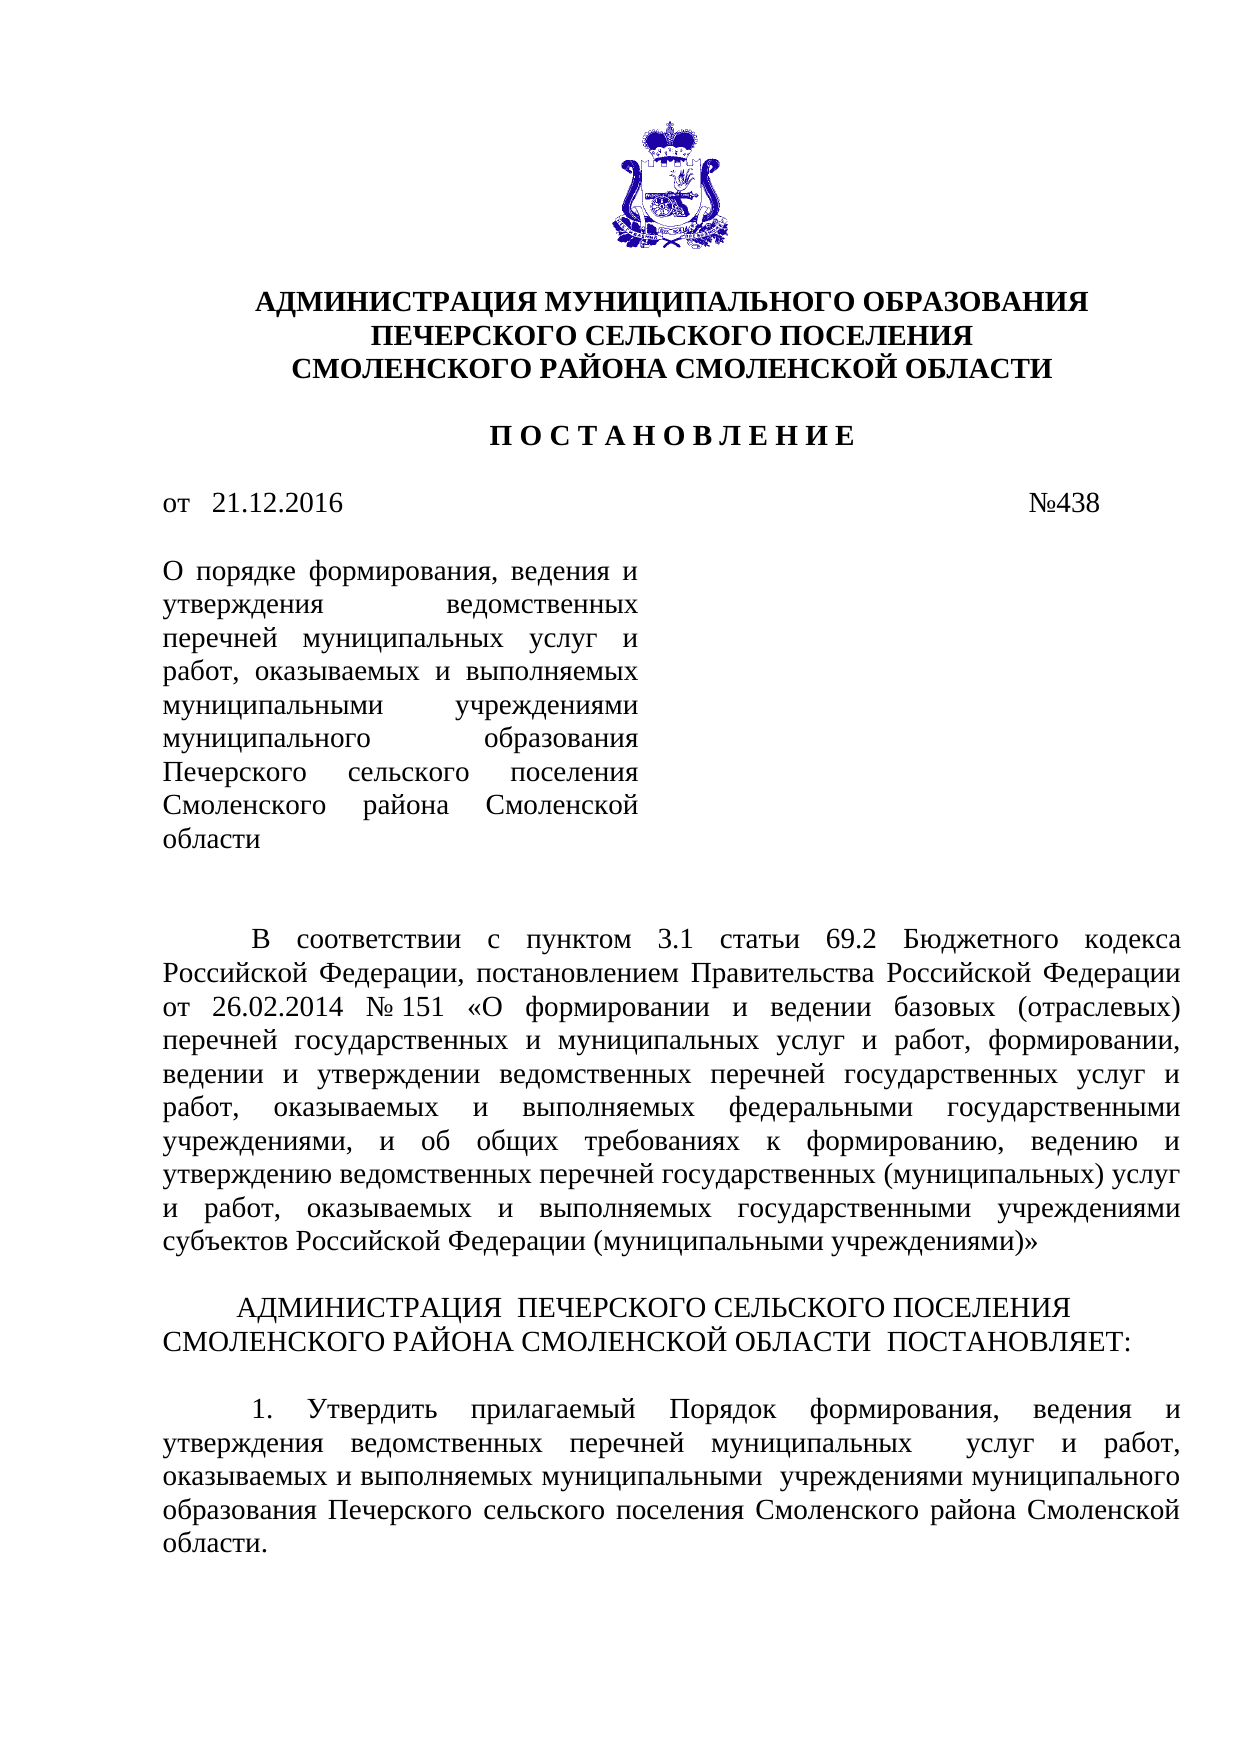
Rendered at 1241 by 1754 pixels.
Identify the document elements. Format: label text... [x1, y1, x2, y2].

text АДМИНИСТРАЦИЯ ПЕЧЕРСКОГО СЕЛЬСКОГО ПОСЕЛЕНИЯ СМОЛЕНСКОГО РАЙОНА СМОЛЕНСКОЙ ОБЛАСТИ ПОСТАНОВЛЯЕТ: [162, 1291, 1181, 1358]
picture [611, 118, 733, 256]
text 1. Утвердить прилагаемый Порядок формирования, ведения и утверждения ведомственных перечней муниципальных услуг и работ, оказываемых и выполняемых муниципальными учреждениями муниципального образования Печерского сельского поселения Смоленского района Смоленской области. [162, 1391, 1181, 1559]
text П О С Т А Н О В Л Е Н И Е [162, 418, 1181, 452]
text АДМИНИСТРАЦИЯ МУНИЦИПАЛЬНОГО ОБРАЗОВАНИЯ [162, 284, 1181, 318]
text от 21.12.2016 №438 [162, 486, 1181, 519]
text ПЕЧЕРСКОГО СЕЛЬСКОГО ПОСЕЛЕНИЯ [162, 318, 1181, 351]
text В соответствии с пунктом 3.1 статьи 69.2 Бюджетного кодекса Российской Федерации, постановлением Правительства Российской Федерации от 26.02.2014 № 151 «О формировании и ведении базовых (отраслевых) перечней государственных и муниципальных услуг и работ, формировании, ведении и утверждении ведомственных перечней государственных услуг и работ, оказываемых и выполняемых федеральными государственными учреждениями, и об общих требованиях к формированию, ведению и утверждению ведомственных перечней государственных (муниципальных) услуг и работ, оказываемых и выполняемых государственными учреждениями субъектов Российской Федерации (муниципальными учреждениями)» [162, 922, 1181, 1257]
table_header О порядке формирования, ведения и утверждения ведомственных перечней муниципальных услуг и работ, оказываемых и выполняемых муниципальными учреждениями муниципального образования Печерского сельского поселения Смоленского района Смоленской области [151, 553, 650, 854]
text СМОЛЕНСКОГО РАЙОНА СМОЛЕНСКОЙ ОБЛАСТИ [162, 351, 1181, 385]
